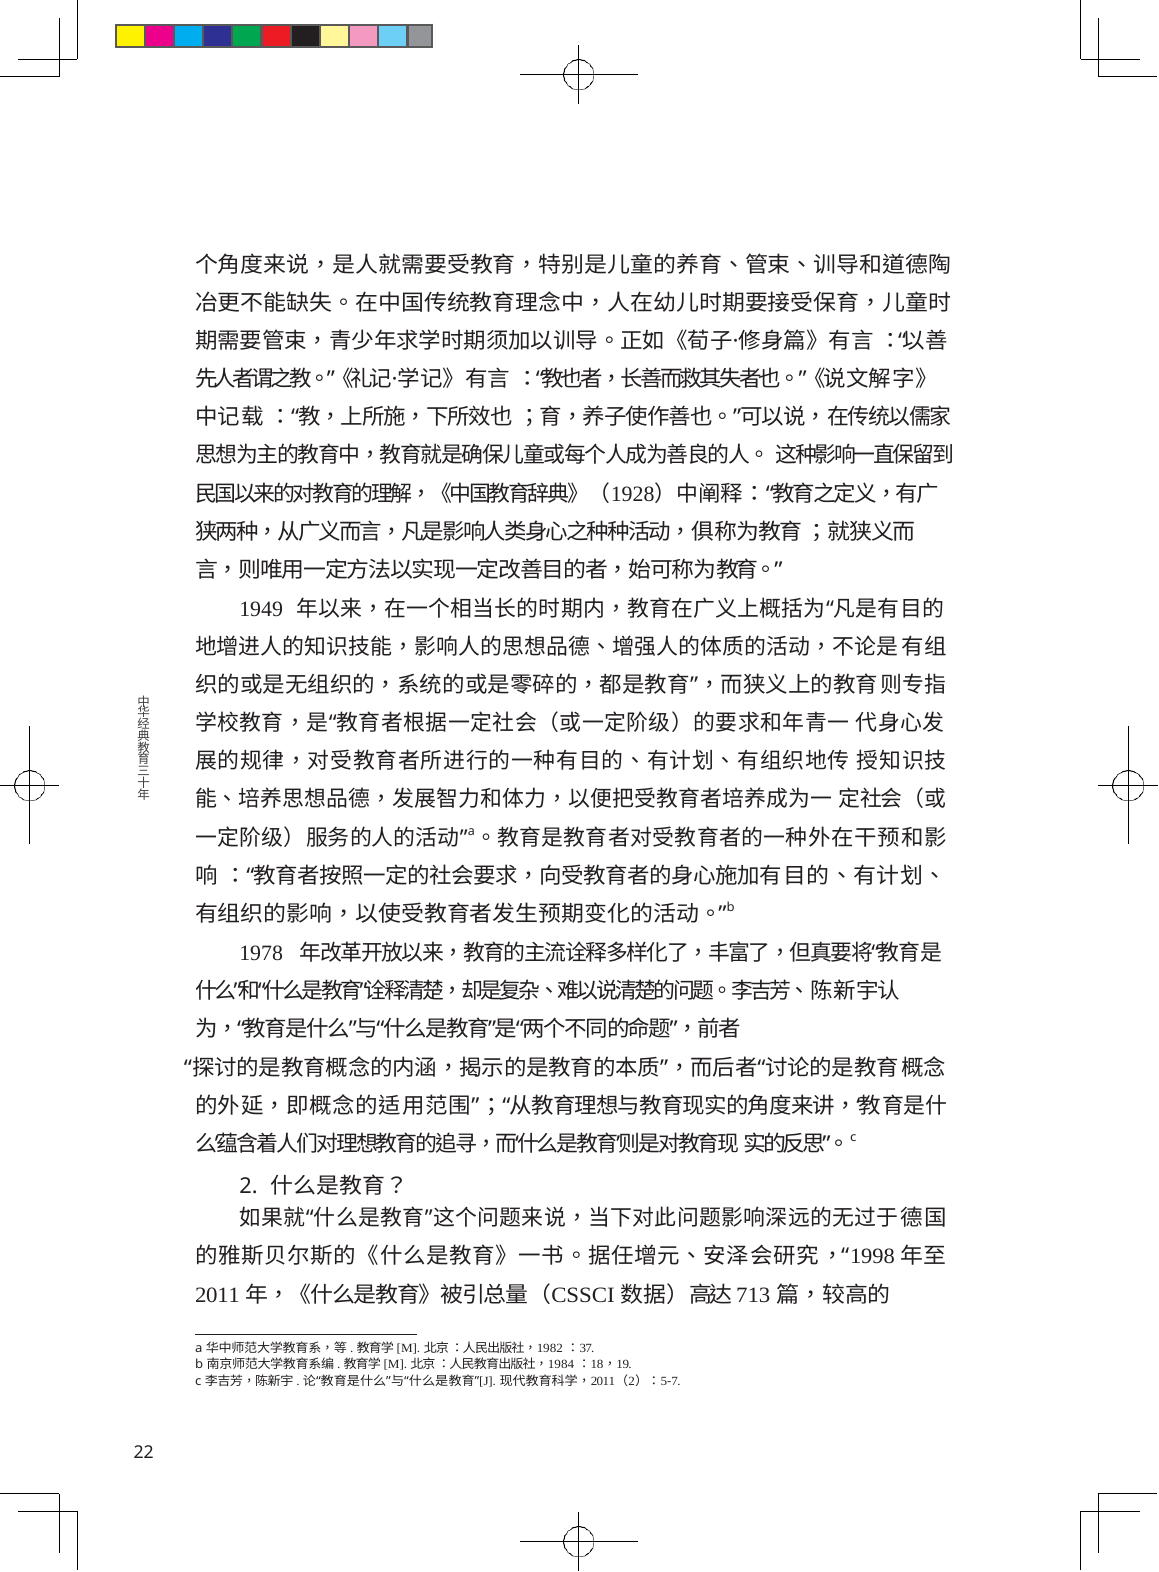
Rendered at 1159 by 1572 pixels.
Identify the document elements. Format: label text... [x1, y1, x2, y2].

picture [1129, 786, 1144, 801]
text 1978 年改革开放以来，教育的主流诠释多样化了，丰富了，但真要将“教育是什么”和“什么是教育”诠释清楚，却是复杂、难以说清楚的问题。李吉芳、陈新宇认为，“教育是什么”与“什么是教育”是“两个不同的命题”，前者 [195, 937, 957, 1043]
list 什么是教育？ [239, 1166, 1081, 1200]
picture [579, 59, 594, 74]
text b 南京师范大学教育系编 . 教育学 [M]. 北京 ：人民教育出版社，1984 ：18，19. [195, 1356, 1081, 1372]
picture [1112, 770, 1128, 785]
picture [579, 1542, 594, 1557]
picture [14, 770, 29, 785]
picture [563, 1526, 578, 1541]
text a 华中师范大学教育系，等 . 教育学 [M]. 北京 ：人民出版社，1982 ：37. [195, 1334, 1081, 1356]
text 个角度来说，是人就需要受教育，特别是儿童的养育、管束、训导和道德陶冶更不能缺失。在中国传统教育理念中，人在幼儿时期要接受保育，儿童时期需要管束，青少年求学时期须加以训导。正如《荀子·修身篇》有言 ：“以善先人者谓之教。”《礼记·学记》有言 ：“教也者，长善而救其失者也。”《说文解字》中记载 ：“教，上所施，下所效也 ；育，养子使作善也。”可以说，在传统以儒家思想为主的教育中，教育就是确保儿童或每个人成为善良的人。 这种影响一直保留到民国以来的对教育的理解，《中国教育辞典》（1928）中阐释：“教育之定义，有广狭两种，从广义而言，凡是影响人类身心之种种活动，俱称为教育 ；就狭义而言，则唯用一定方法以实现一定改善目的者，始可称为教育。” [195, 249, 957, 583]
picture [563, 1542, 578, 1557]
text 22 [133, 1439, 1081, 1463]
picture [1112, 786, 1128, 801]
picture [14, 786, 29, 801]
text “探讨的是教育概念的内涵，揭示的是教育的本质”，而后者“讨论的是教育概念的外延，即概念的适用范围”；“从教育理想与教育现实的角度来讲，‘教育是什么’蕴含着人们对理想教育的追寻，而‘什么是教育’则是对教育现 实的反思”。c [183, 1051, 946, 1157]
text 1949 年以来，在一个相当长的时期内，教育在广义上概括为“凡是有目的地增进人的知识技能，影响人的思想品德、增强人的体质的活动，不论是有组织的或是无组织的，系统的或是零碎的，都是教育”，而狭义上的教育则专指学校教育，是“教育者根据一定社会（或一定阶级）的要求和年青一 代身心发展的规律，对受教育者所进行的一种有目的、有计划、有组织地传 授知识技能、培养思想品德，发展智力和体力，以便把受教育者培养成为一 定社会（或一定阶级）服务的人的活动”a。教育是教育者对受教育者的一种外在干预和影响 ：“教育者按照一定的社会要求，向受教育者的身心施加有目的、有计划、有组织的影响，以使受教育者发生预期变化的活动。”b [195, 593, 947, 928]
picture [1129, 770, 1144, 785]
picture [30, 786, 45, 801]
picture [30, 770, 45, 785]
picture [579, 75, 594, 90]
text 如果就“什么是教育”这个问题来说，当下对此问题影响深远的无过于德国的雅斯贝尔斯的《什么是教育》一书。据任增元、安泽会研究，“1998年至 2011 年，《什么是教育》被引总量（CSSCI 数据）高达 713 篇，较高的 [195, 1202, 946, 1308]
picture [579, 1526, 594, 1541]
picture [563, 75, 578, 90]
picture [563, 59, 578, 74]
text c 李吉芳，陈新宇 . 论“教育是什么”与“什么是教育”[J]. 现代教育科学，2011（2）：5-7. [195, 1372, 1081, 1389]
